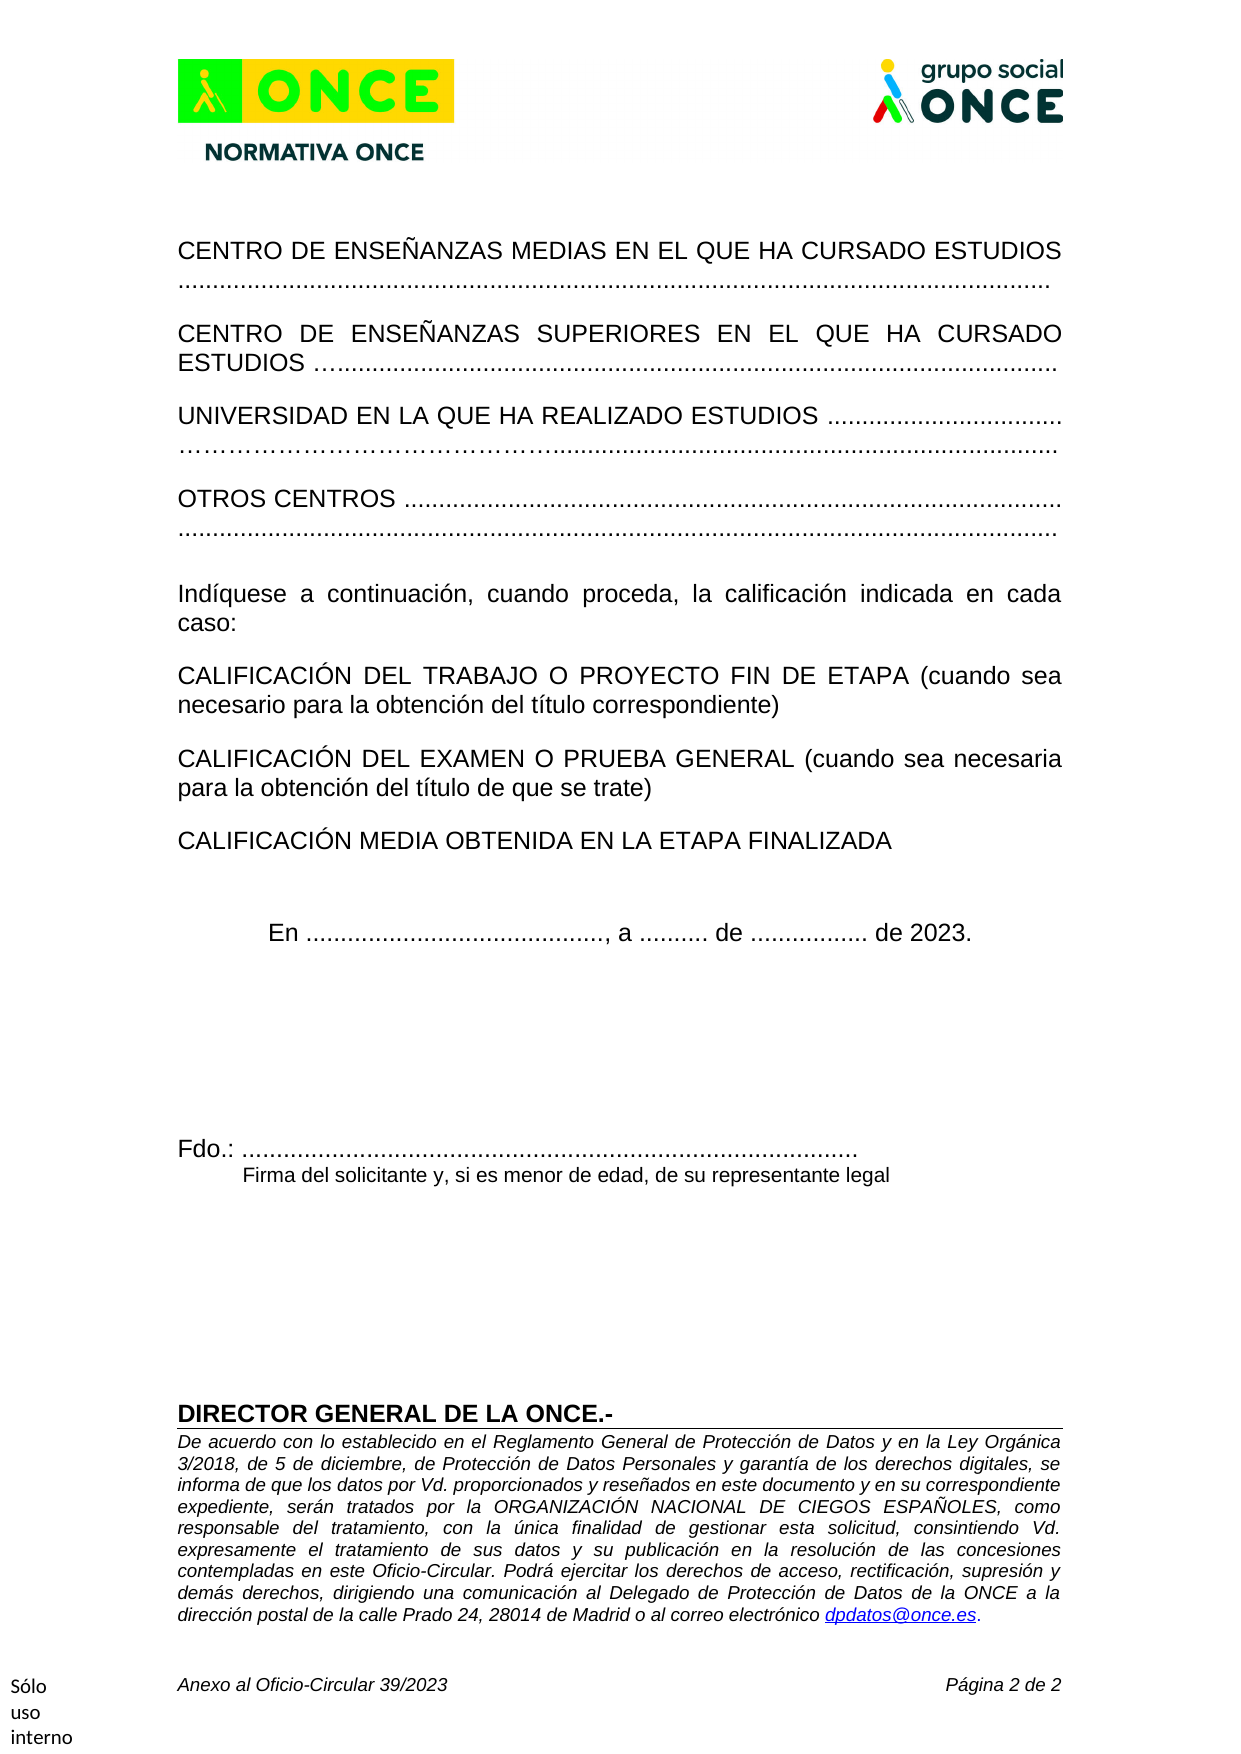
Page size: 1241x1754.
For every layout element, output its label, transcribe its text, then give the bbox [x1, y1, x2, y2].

text Fdo.: ......................................................................................... [177, 1134, 1063, 1162]
text Firma del solicitante y, si es menor de edad, de su representante legal [242, 1162, 1063, 1186]
text En ..........................................., a .......... de ................. de 2023. [177, 917, 1063, 946]
text CALIFICACIÓN MEDIA OBTENIDA EN LA ETAPA FINALIZADA [177, 826, 1063, 855]
text De acuerdo con lo establecido en el Reglamento General de Protección de Datos y en la Ley Orgánica 3/2018, de 5 de diciembre, de Protección de Datos Personales y garantía de los derechos digitales, se informa de que los datos por Vd. proporcionados y reseñados en este documento y en su correspondiente expediente, serán tratados por la ORGANIZACIÓN NACIONAL DE CIEGOS ESPAÑOLES, como responsable del tratamiento, con la única finalidad de gestionar esta solicitud, consintiendo Vd. expresamente el tratamiento de sus datos y su publicación en la resolución de las concesiones contempladas en este Oficio-Circular. Podrá ejercitar los derechos de acceso, rectificación, supresión y demás derechos, dirigiendo una comunicación al Delegado de Protección de Datos de la ONCE a la dirección postal de la calle Prado 24, 28014 de Madrid o al correo electrónico dpdatos@once.es. [177, 1429, 1063, 1625]
text CENTRO DE ENSEÑANZAS SUPERIORES EN EL QUE HA CURSADO ESTUDIOS …........................................................................................................ [177, 319, 1063, 376]
picture [177, 59, 1063, 163]
text OTROS CENTROS ............................................................................................... ............................................................................................................................... [177, 484, 1063, 541]
text UNIVERSIDAD EN LA QUE HA REALIZADO ESTUDIOS .................................. ………………………………………......................................................................... [177, 401, 1063, 459]
text Indíquese a continuación, cuando proceda, la calificación indicada en cada caso: [177, 579, 1063, 636]
text CENTRO DE ENSEÑANZAS MEDIAS EN EL QUE HA CURSADO ESTUDIOS .............................................................................................................................. [177, 236, 1063, 294]
text CALIFICACIÓN DEL EXAMEN O PRUEBA GENERAL (cuando sea necesaria para la obtención del título de que se trate) [177, 744, 1063, 801]
text CALIFICACIÓN DEL TRABAJO O PROYECTO FIN DE ETAPA (cuando sea necesario para la obtención del título correspondiente) [177, 661, 1063, 719]
text DIRECTOR GENERAL DE LA ONCE.- [177, 1399, 1063, 1428]
